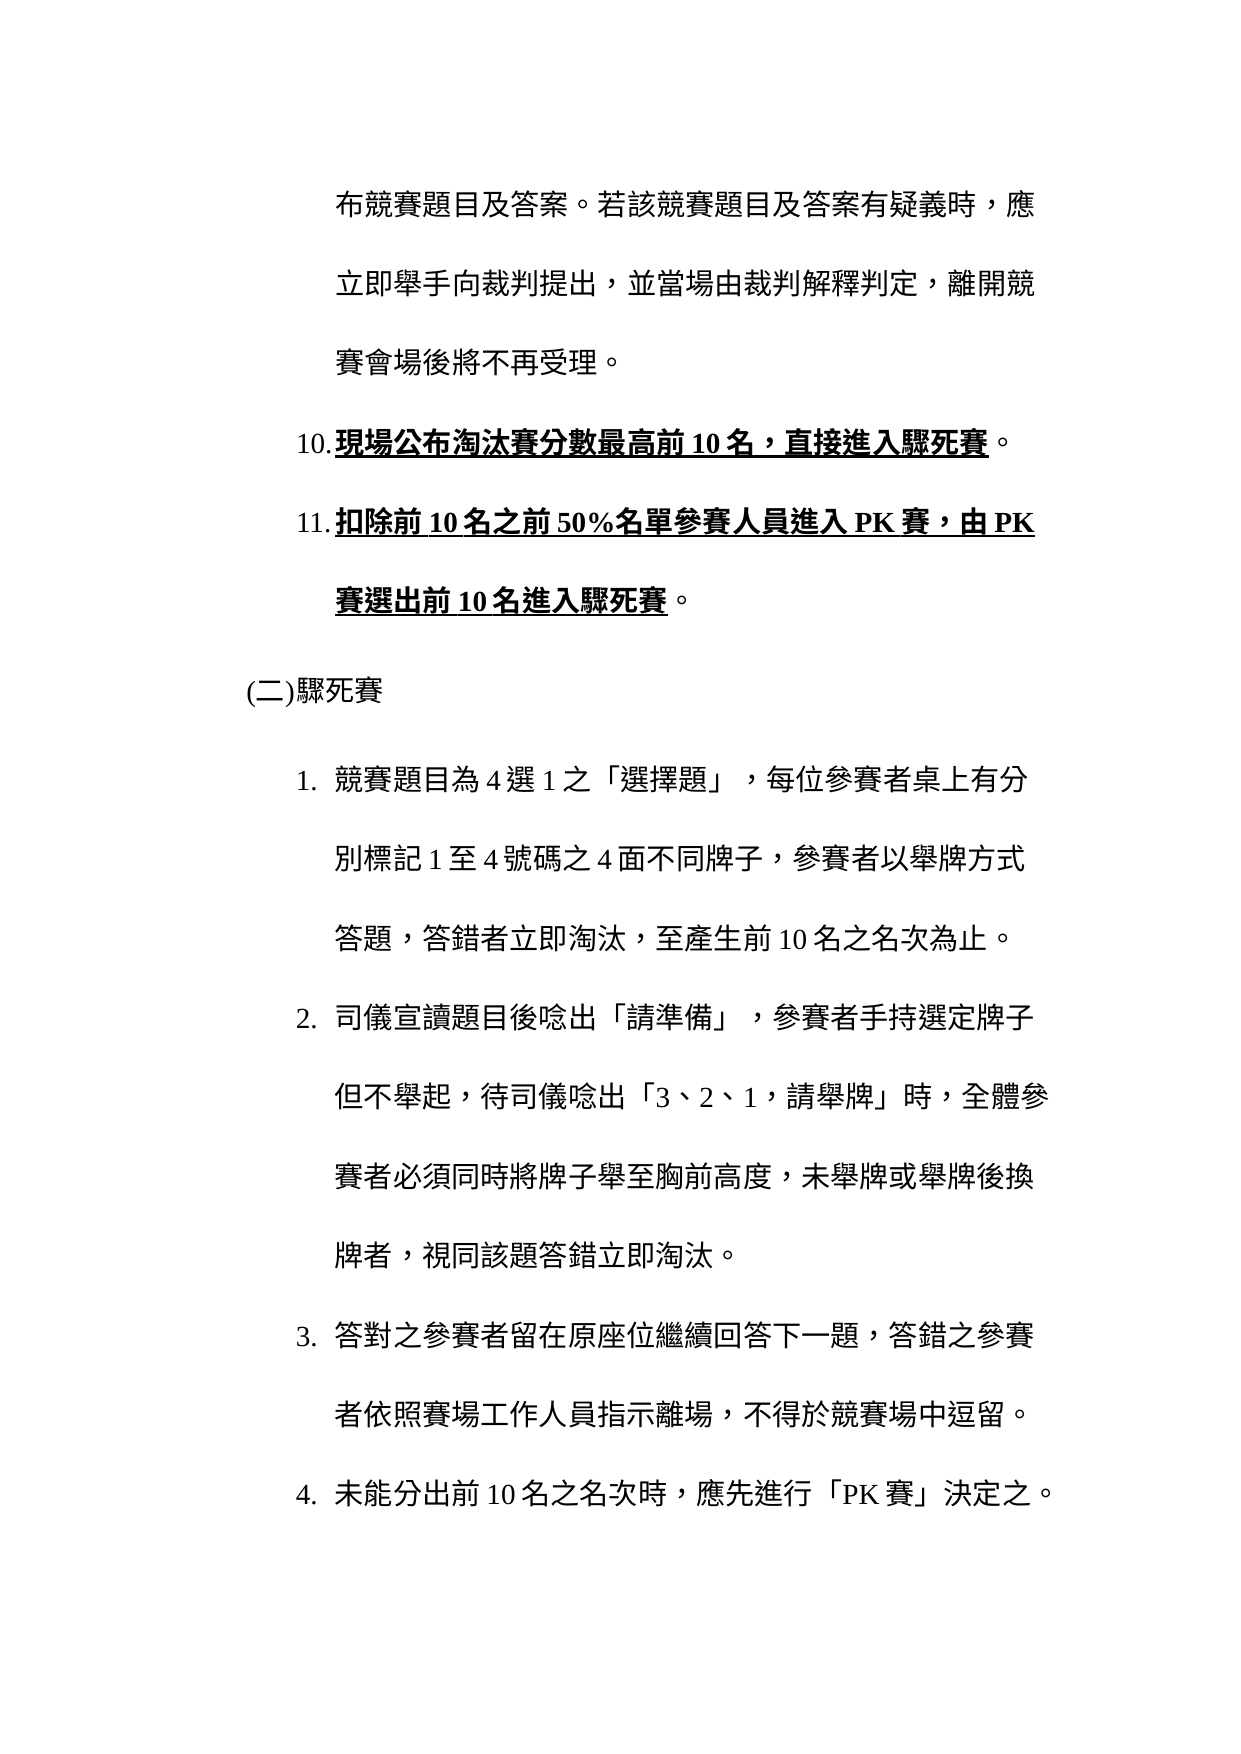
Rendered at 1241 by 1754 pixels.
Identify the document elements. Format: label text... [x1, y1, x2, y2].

list 扣除前10名之前50%名單參賽人員進入PK賽，由PK賽選出前10名進入驟死賽。 [296, 480, 1053, 639]
list 司儀宣讀題目後唸出「請準備」，參賽者手持選定牌子但不舉起，待司儀唸出「3、2、1，請舉牌」時，全體參賽者必須同時將牌子舉至胸前高度，未舉牌或舉牌後換牌者，視同該題答錯立即淘汰。 [296, 976, 1053, 1294]
list 現場公布淘汰賽分數最高前10名，直接進入驟死賽。 [296, 401, 1053, 480]
list 競賽題目為4選1之「選擇題」，每位參賽者桌上有分別標記1至4號碼之4面不同牌子，參賽者以舉牌方式答題，答錯者立即淘汰，至產生前10名之名次為止。 [296, 738, 1053, 976]
list 未能分出前10名之名次時，應先進行「PK賽」決定之。 [296, 1452, 1053, 1532]
list 驟死賽 [246, 649, 1053, 728]
list 答對之參賽者留在原座位繼續回答下一題，答錯之參賽者依照賽場工作人員指示離場，不得於競賽場中逗留。 [296, 1294, 1053, 1452]
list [296, 163, 1053, 401]
